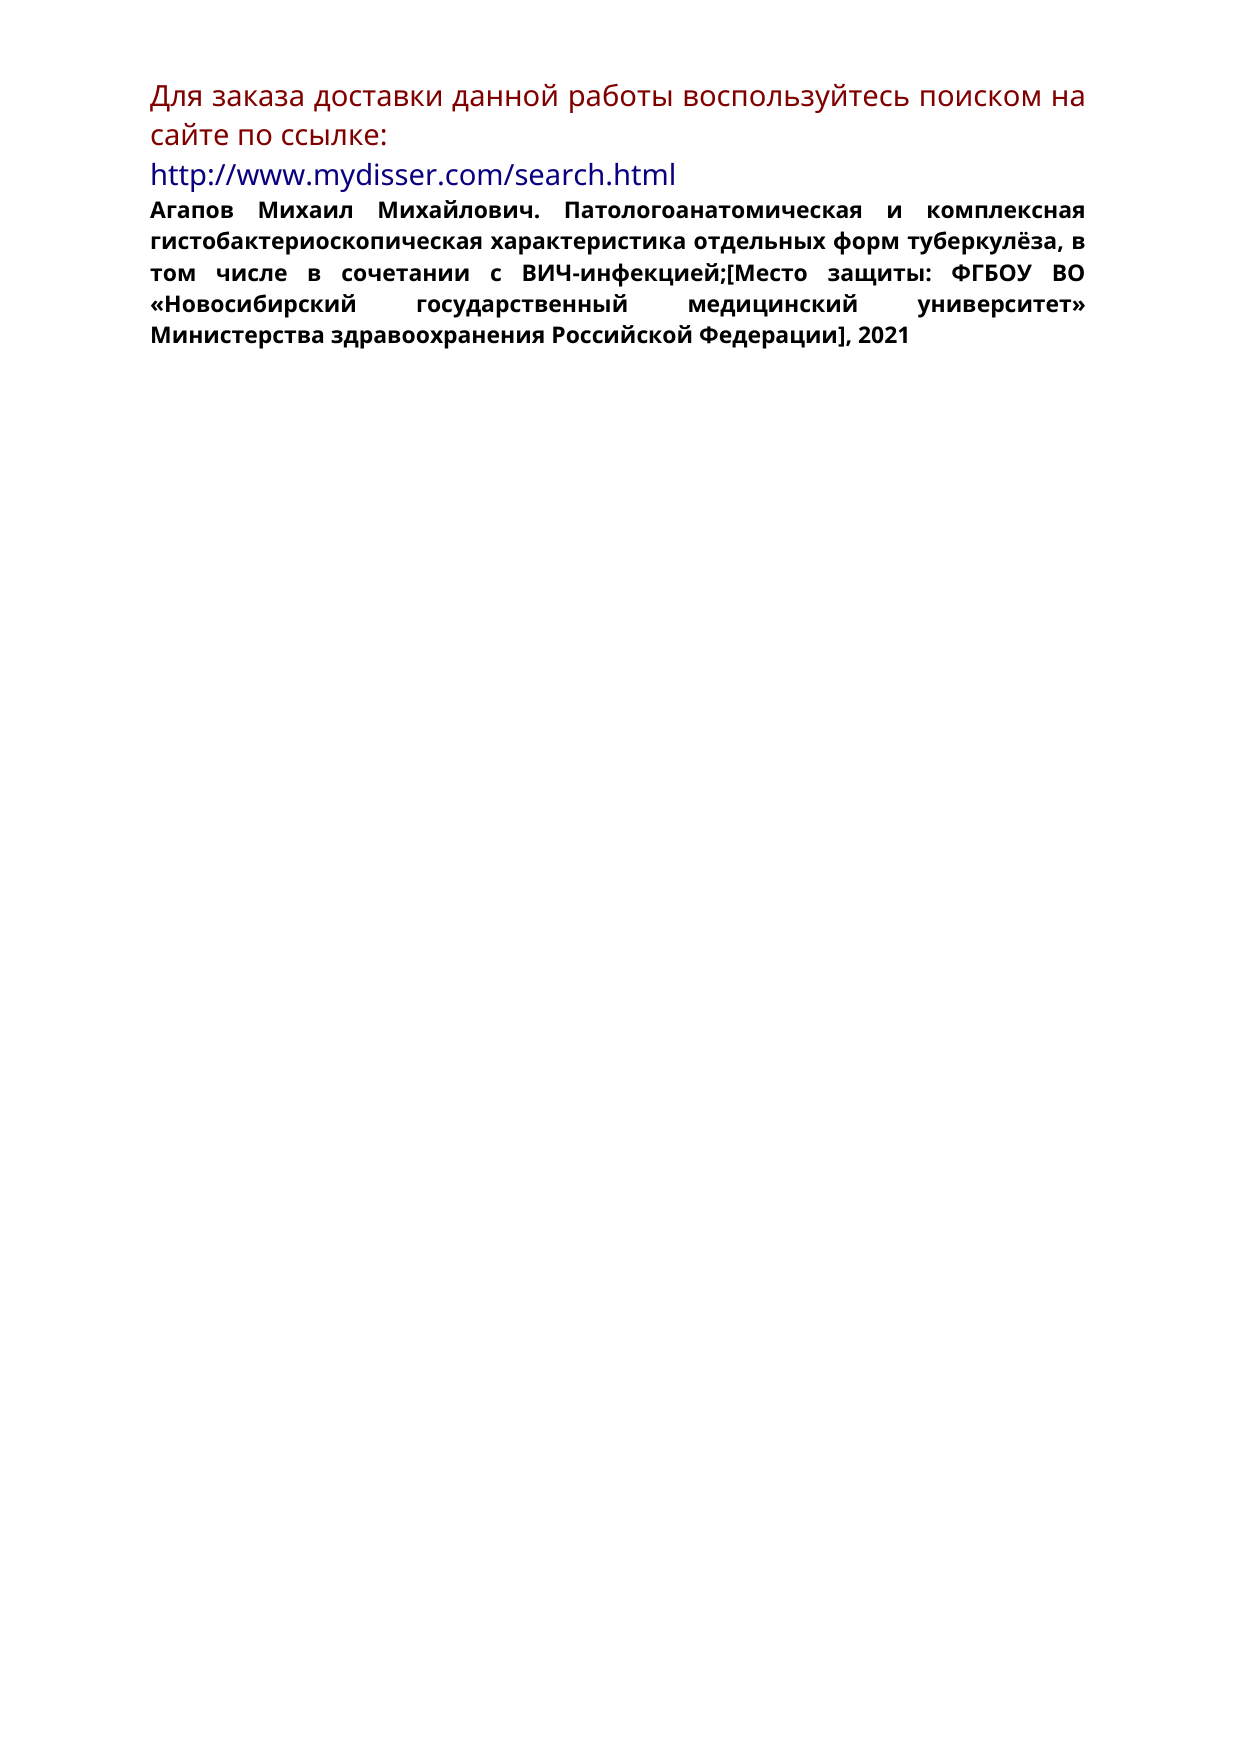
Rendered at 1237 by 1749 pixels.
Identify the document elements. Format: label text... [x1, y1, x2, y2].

text Агапов Михаил Михайлович. Патологоанатомическая и комплексная гистобактериоскопическая характеристика отдельных форм туберкулёза, в том числе в сочетании с ВИЧ-инфекцией;[Место защиты: ФГБОУ ВО «Новосибирский государственный медицинский университет» Министерства здравоохранения Российской Федерации], 2021 [150, 194, 1086, 350]
